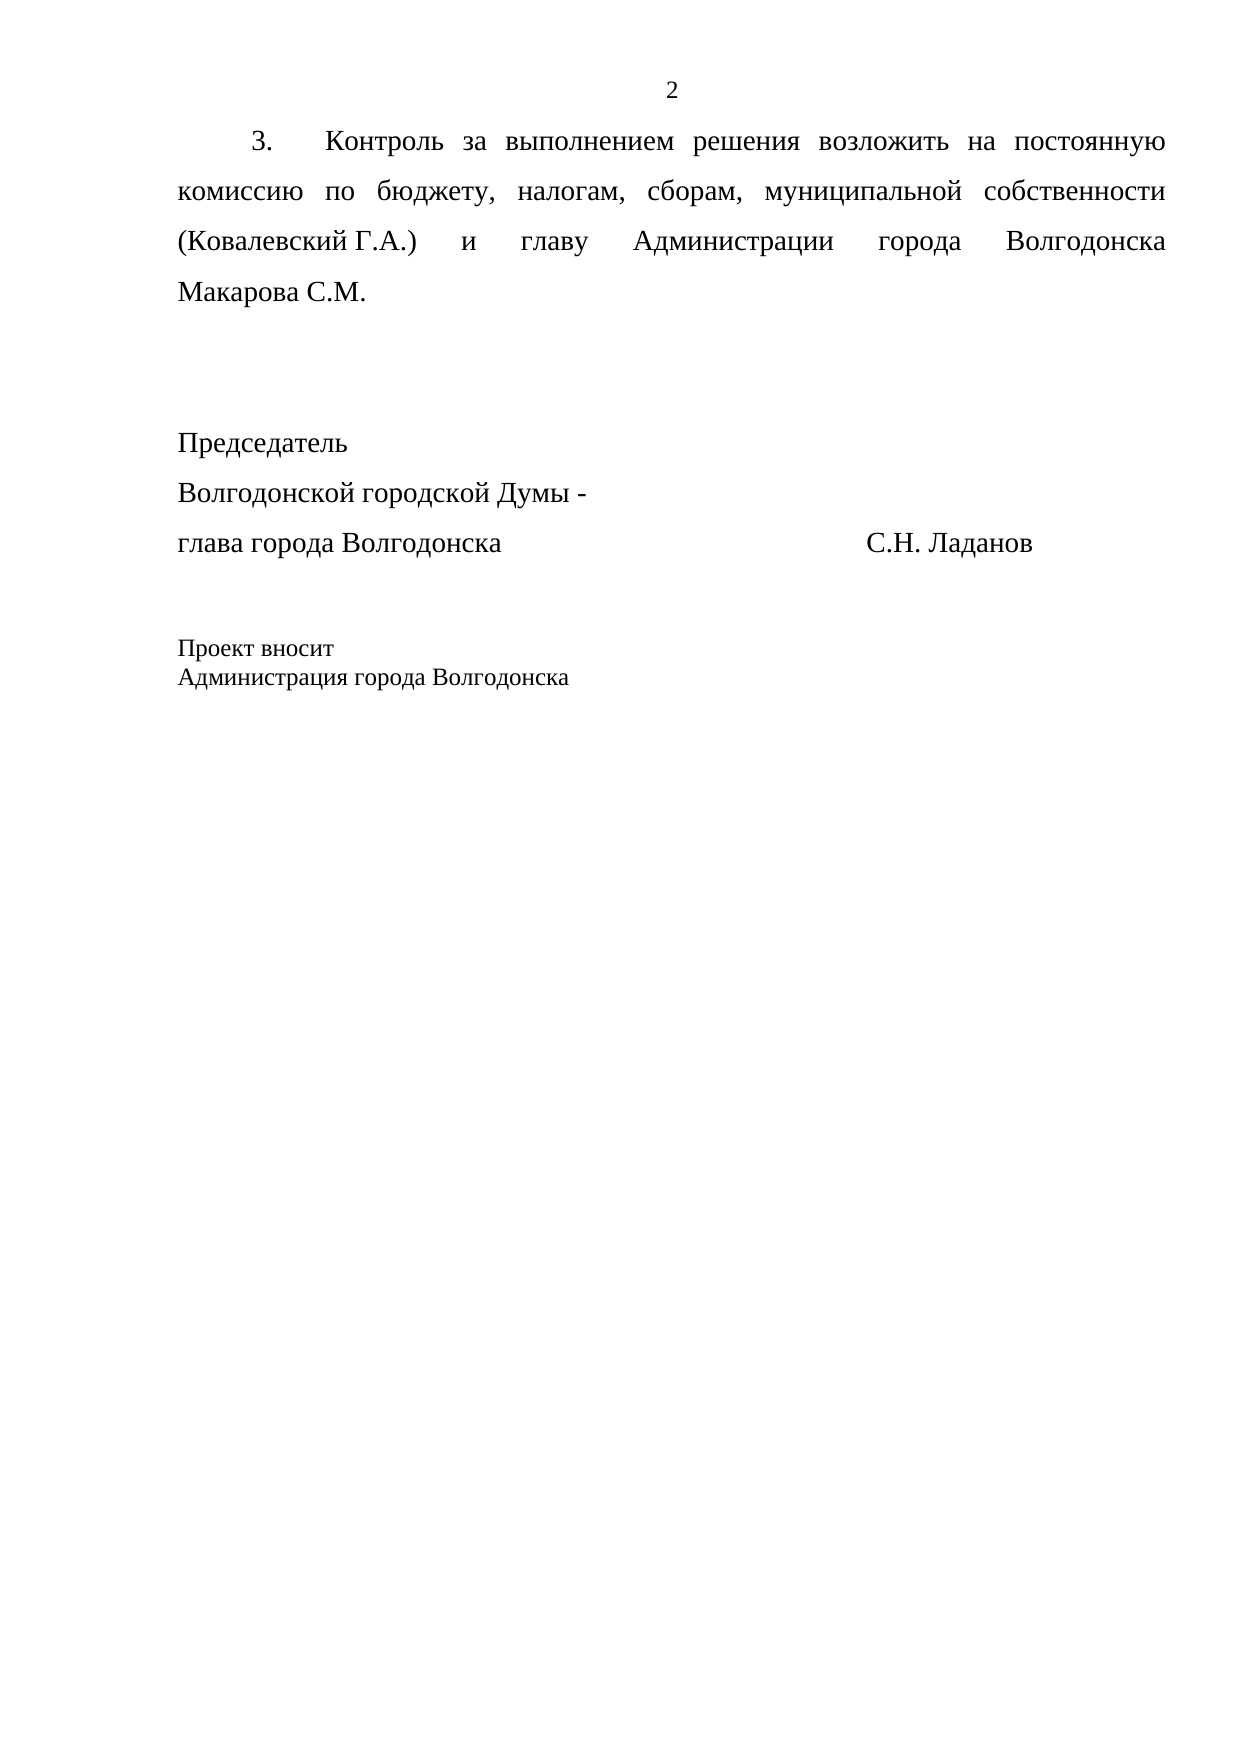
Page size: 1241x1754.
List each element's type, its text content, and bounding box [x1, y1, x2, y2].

text Председатель [177, 425, 1167, 458]
text Администрация города Волгодонска [177, 662, 1167, 691]
text Проект вносит [177, 633, 1167, 662]
text 3. Контроль за выполнением решения возложить на постоянную комиссию по бюджету, налогам, сборам, муниципальной собственности (Ковалевский Г.А.) и главу Администрации города Волгодонска Макарова С.М. [177, 123, 1167, 307]
text глава города Волгодонска С.Н. Ладанов [177, 525, 1167, 559]
text Волгодонской городской Думы - [177, 475, 1167, 509]
